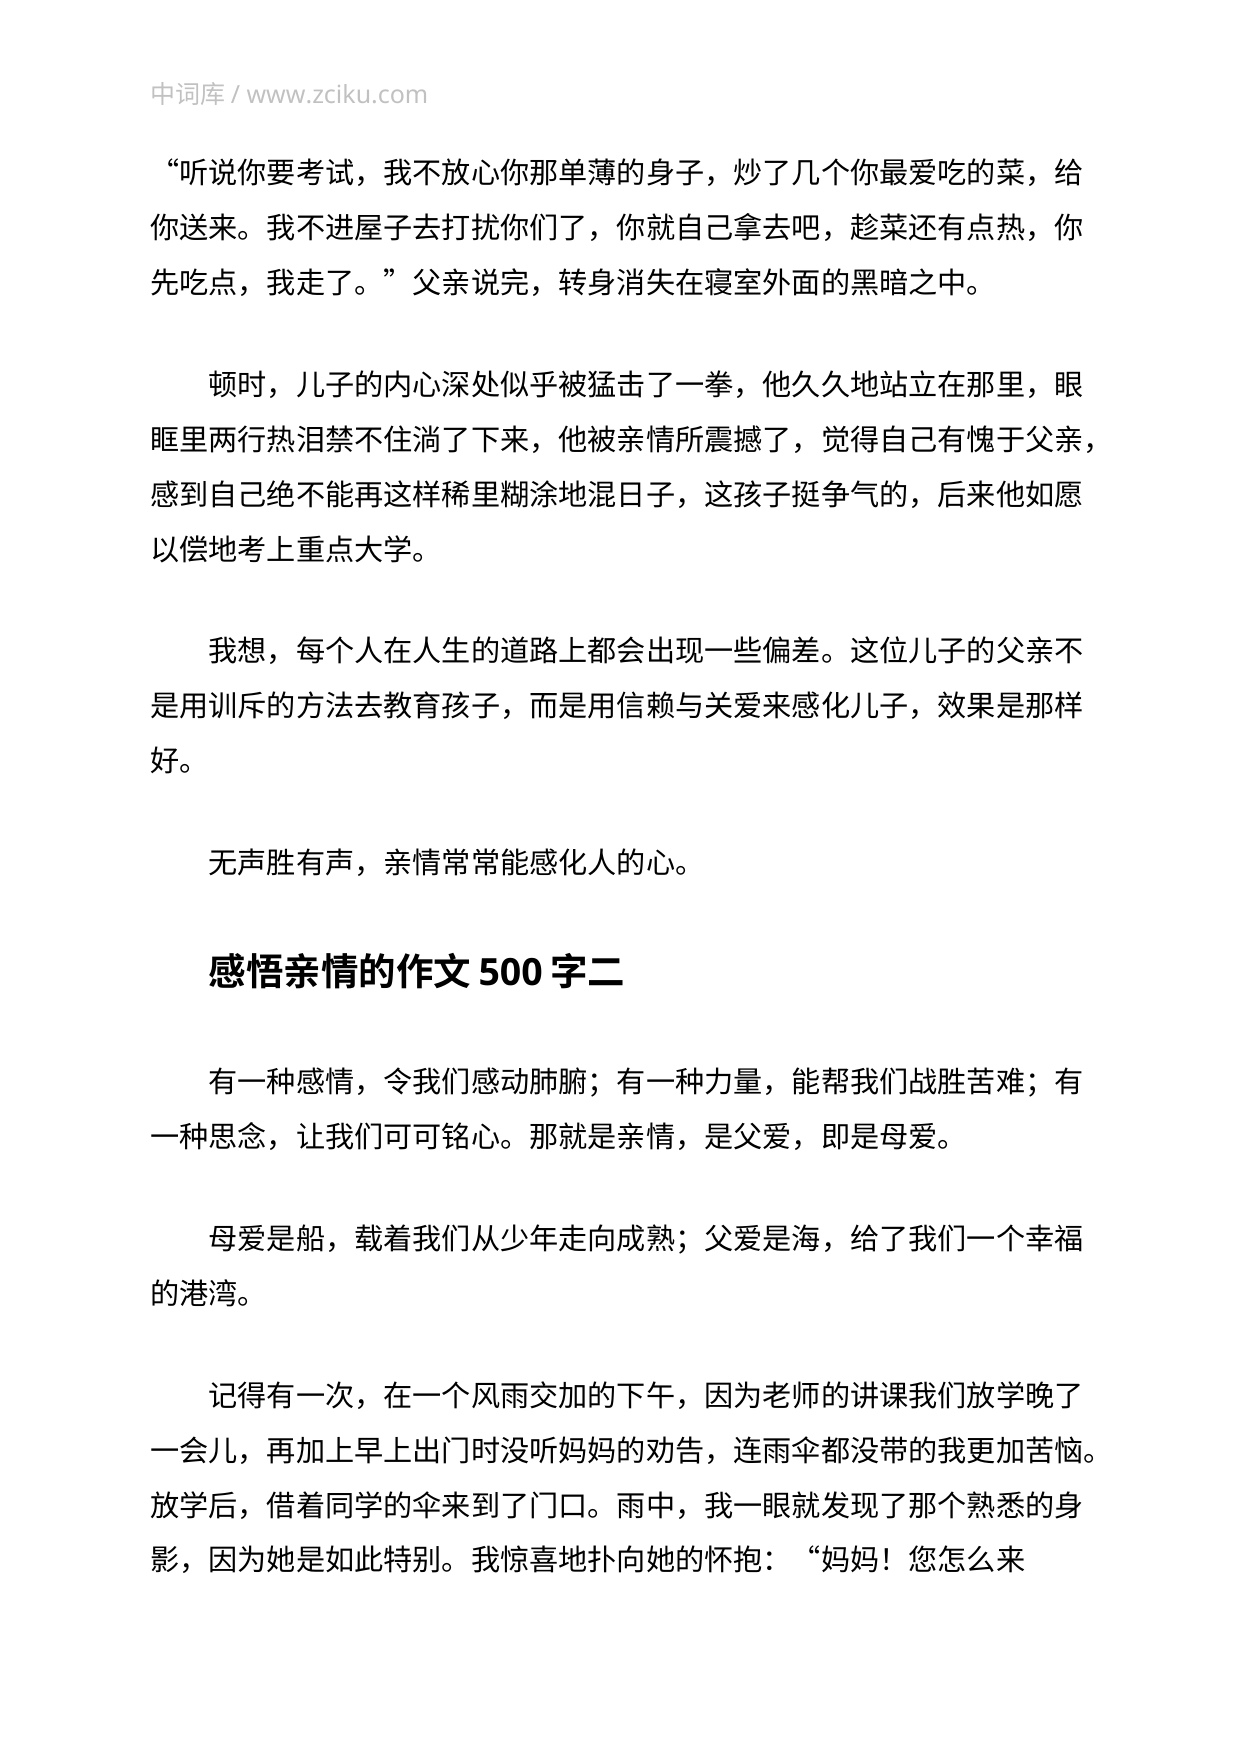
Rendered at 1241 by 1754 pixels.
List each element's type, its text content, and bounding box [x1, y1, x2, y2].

text 我想，每个人在人生的道路上都会出现一些偏差。这位儿子的父亲不是用训斥的方法去教育孩子，而是用信赖与关爱来感化儿子，效果是那样好。 [150, 628, 1090, 780]
text 母爱是船，载着我们从少年走向成熟；父爱是海，给了我们一个幸福的港湾。 [150, 1216, 1090, 1313]
text 有一种感情，令我们感动肺腑；有一种力量，能帮我们战胜苦难；有一种思念，让我们可可铭心。那就是亲情，是父爱，即是母爱。 [150, 1059, 1090, 1156]
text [150, 1372, 1090, 1579]
text 顿时，儿子的内心深处似乎被猛击了一拳，他久久地站立在那里，眼眶里两行热泪禁不住淌了下来，他被亲情所震撼了，觉得自己有愧于父亲，感到自己绝不能再这样稀里糊涂地混日子，这孩子挺争气的，后来他如愿以偿地考上重点大学。 [150, 362, 1090, 568]
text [150, 150, 1090, 302]
text 感悟亲情的作文500字二 [150, 941, 1090, 996]
text 无声胜有声，亲情常常能感化人的心。 [150, 839, 1090, 882]
